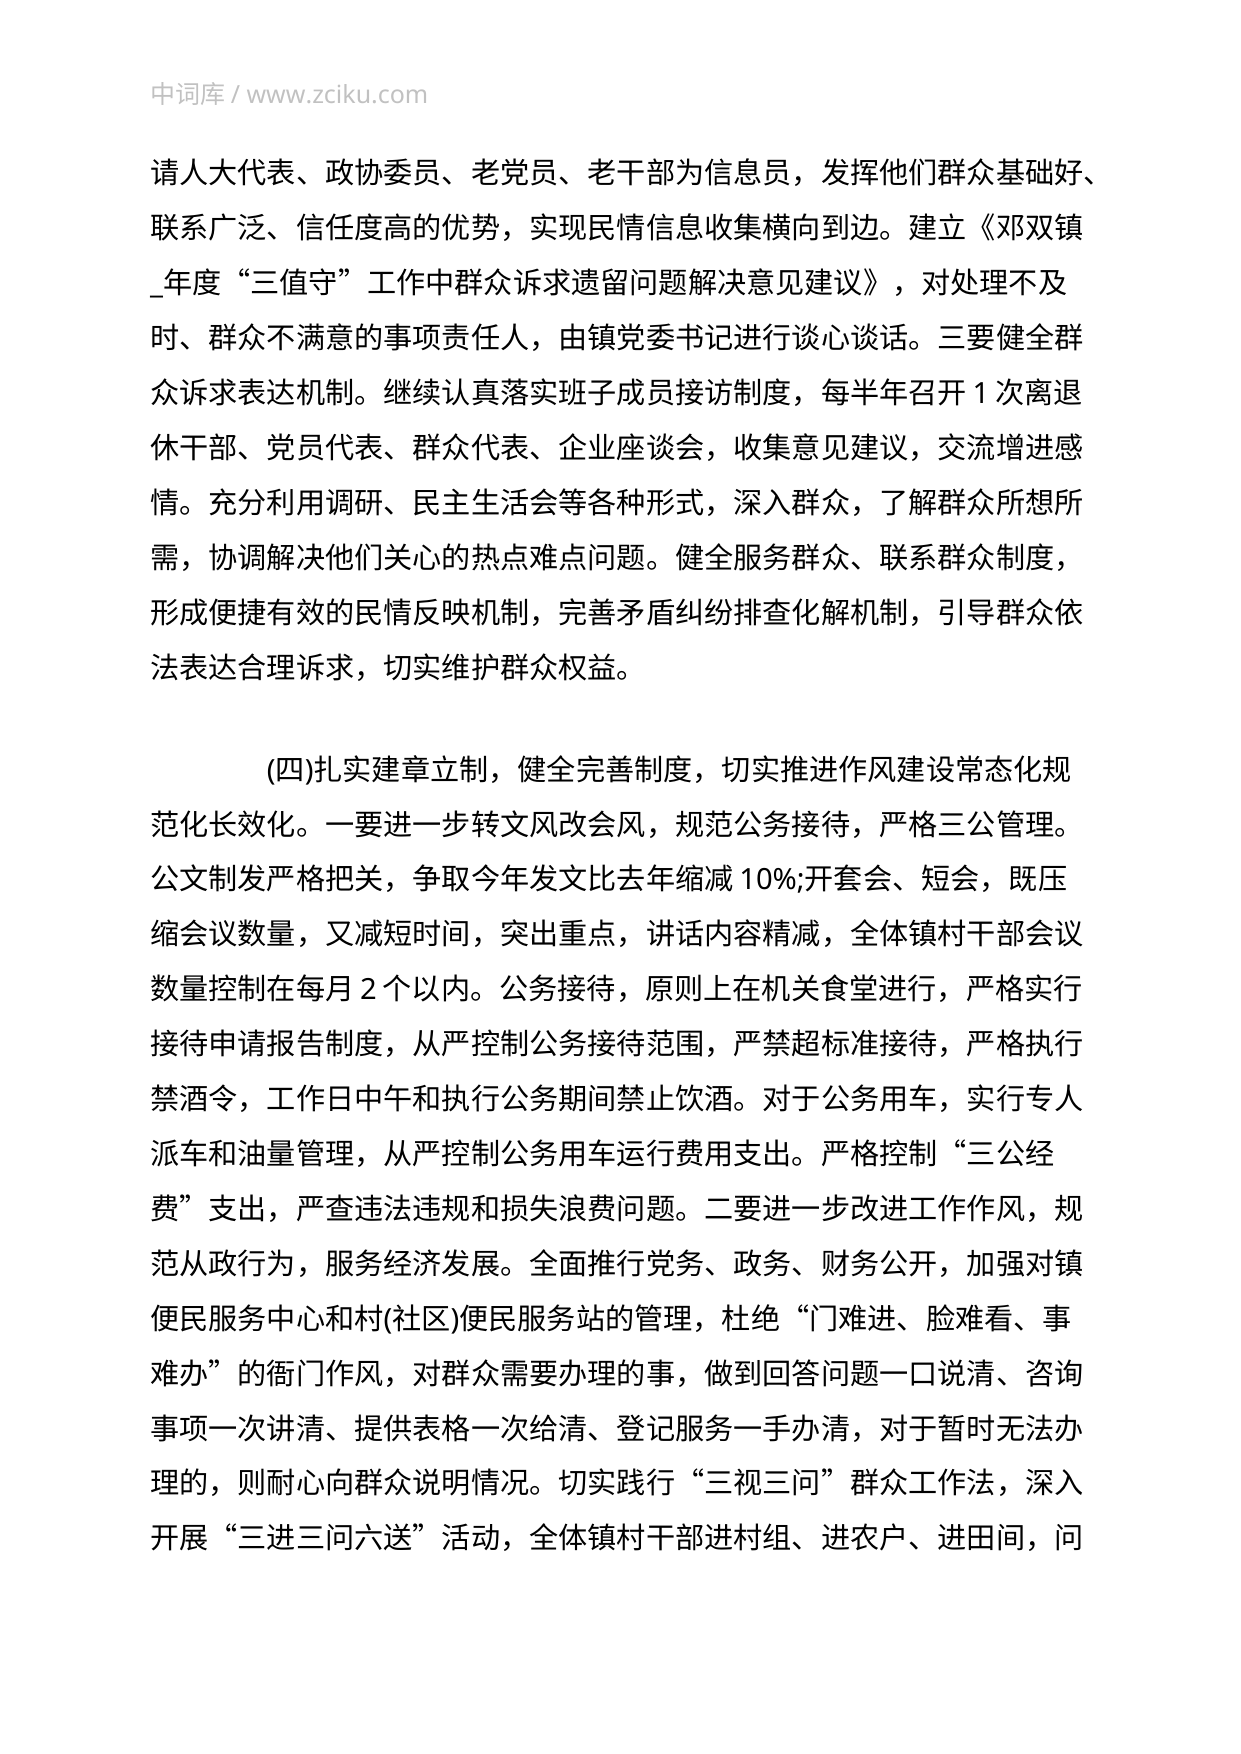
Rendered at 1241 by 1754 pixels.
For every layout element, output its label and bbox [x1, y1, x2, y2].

text [150, 746, 1090, 1557]
text [150, 150, 1090, 687]
